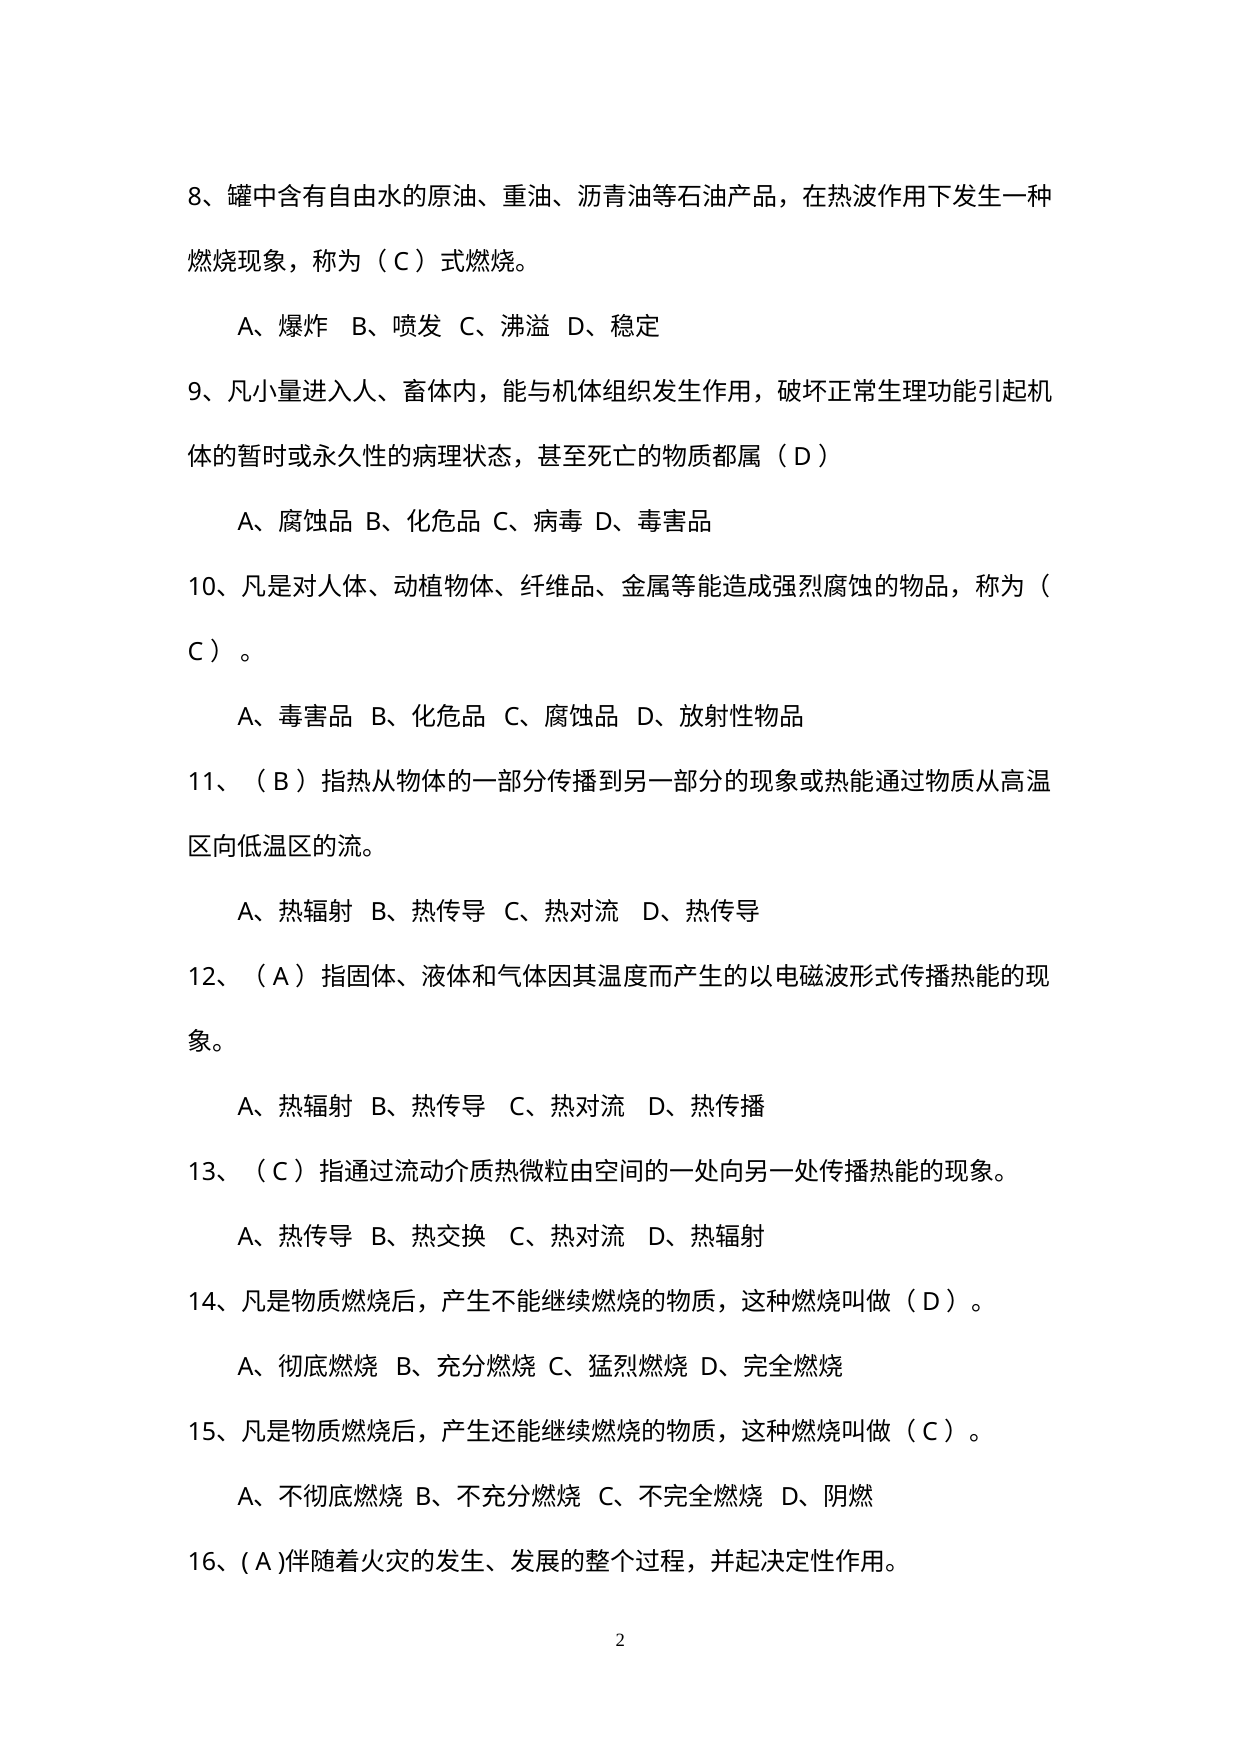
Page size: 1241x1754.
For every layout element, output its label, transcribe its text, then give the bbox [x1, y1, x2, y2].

text A、不彻底燃烧 B、不充分燃烧 C、不完全燃烧 D、阴燃 [187, 1462, 1053, 1527]
text 9、凡小量进入人、畜体内，能与机体组织发生作用，破坏正常生理功能引起机体的暂时或永久性的病理状态，甚至死亡的物质都属（ D ） [187, 357, 1053, 487]
text 8、罐中含有自由水的原油、重油、沥青油等石油产品，在热波作用下发生一种燃烧现象，称为（ C ）式燃烧。 [187, 162, 1053, 292]
text A、热辐射 B、热传导 C、热对流 D、热传播 [187, 1072, 1053, 1137]
text 12、（ A ）指固体、液体和气体因其温度而产生的以电磁波形式传播热能的现象。 [187, 942, 1053, 1072]
text A、热传导 B、热交换 C、热对流 D、热辐射 [187, 1202, 1053, 1267]
text 13、（ C ）指通过流动介质热微粒由空间的一处向另一处传播热能的现象。 [187, 1137, 1053, 1202]
text 10、凡是对人体、动植物体、纤维品、金属等能造成强烈腐蚀的物品，称为（ C ） 。 [187, 552, 1053, 682]
text A、彻底燃烧 B、充分燃烧 C、猛烈燃烧 D、完全燃烧 [187, 1332, 1053, 1397]
text 11、（ B ）指热从物体的一部分传播到另一部分的现象或热能通过物质从高温区向低温区的流。 [187, 747, 1053, 877]
text A、腐蚀品 B、化危品 C、病毒 D、毒害品 [187, 487, 1053, 552]
text 14、凡是物质燃烧后，产生不能继续燃烧的物质，这种燃烧叫做（ D ）。 [187, 1267, 1053, 1332]
text 16、( A )伴随着火灾的发生、发展的整个过程，并起决定性作用。 [187, 1527, 1053, 1592]
text A、毒害品 B、化危品 C、腐蚀品 D、放射性物品 [187, 682, 1053, 747]
text A、爆炸 B、喷发 C、沸溢 D、稳定 [187, 292, 1053, 357]
text A、热辐射 B、热传导 C、热对流 D、热传导 [187, 877, 1053, 942]
text 15、凡是物质燃烧后，产生还能继续燃烧的物质，这种燃烧叫做（ C ）。 [187, 1397, 1053, 1462]
